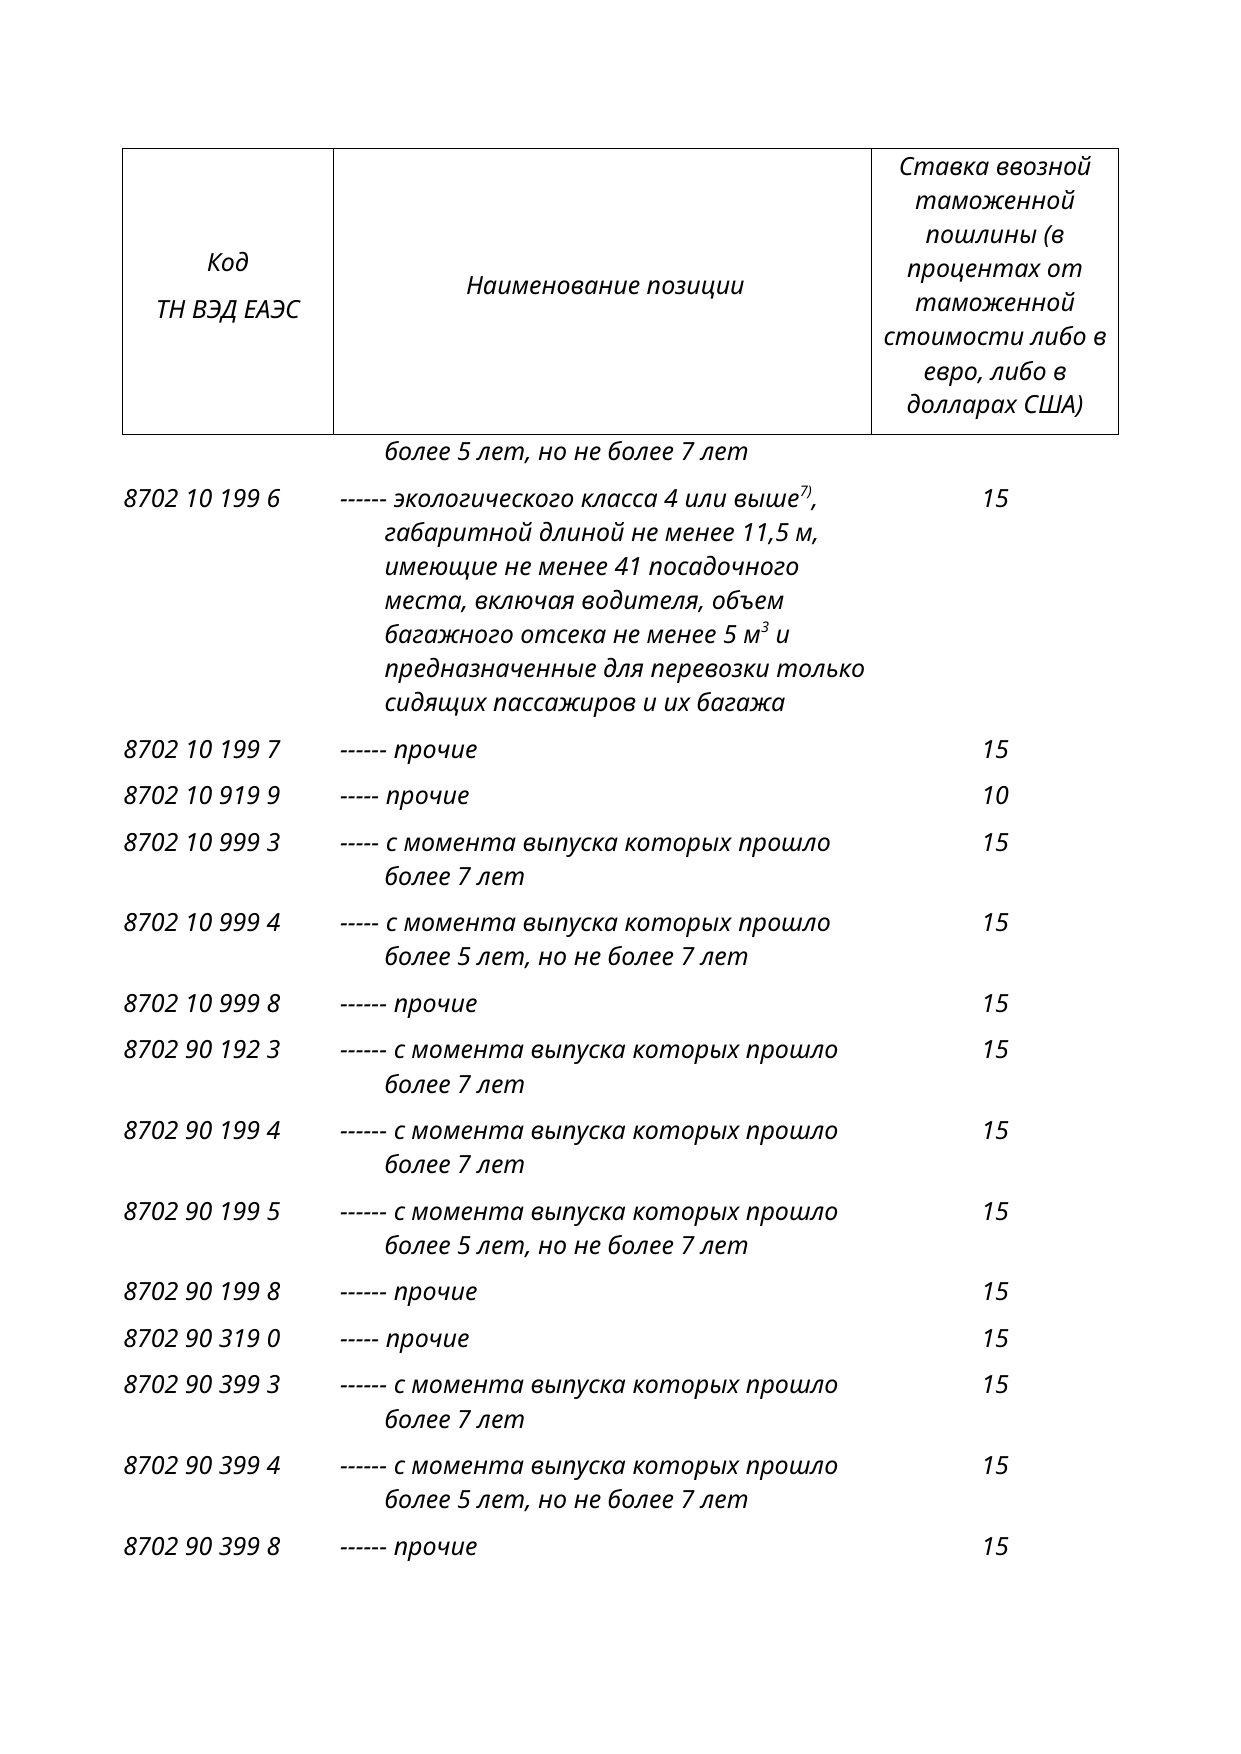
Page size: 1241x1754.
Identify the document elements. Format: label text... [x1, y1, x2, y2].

table_header Код ТН ВЭД ЕАЭС [123, 149, 333, 434]
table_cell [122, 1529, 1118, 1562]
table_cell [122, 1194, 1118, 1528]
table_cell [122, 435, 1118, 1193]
table_header Ставка ввозной таможенной пошлины (в процентах от таможенной стоимости либо в евро, либо в долларах США) [872, 149, 1118, 434]
table_header Наименование позиции [334, 149, 871, 434]
